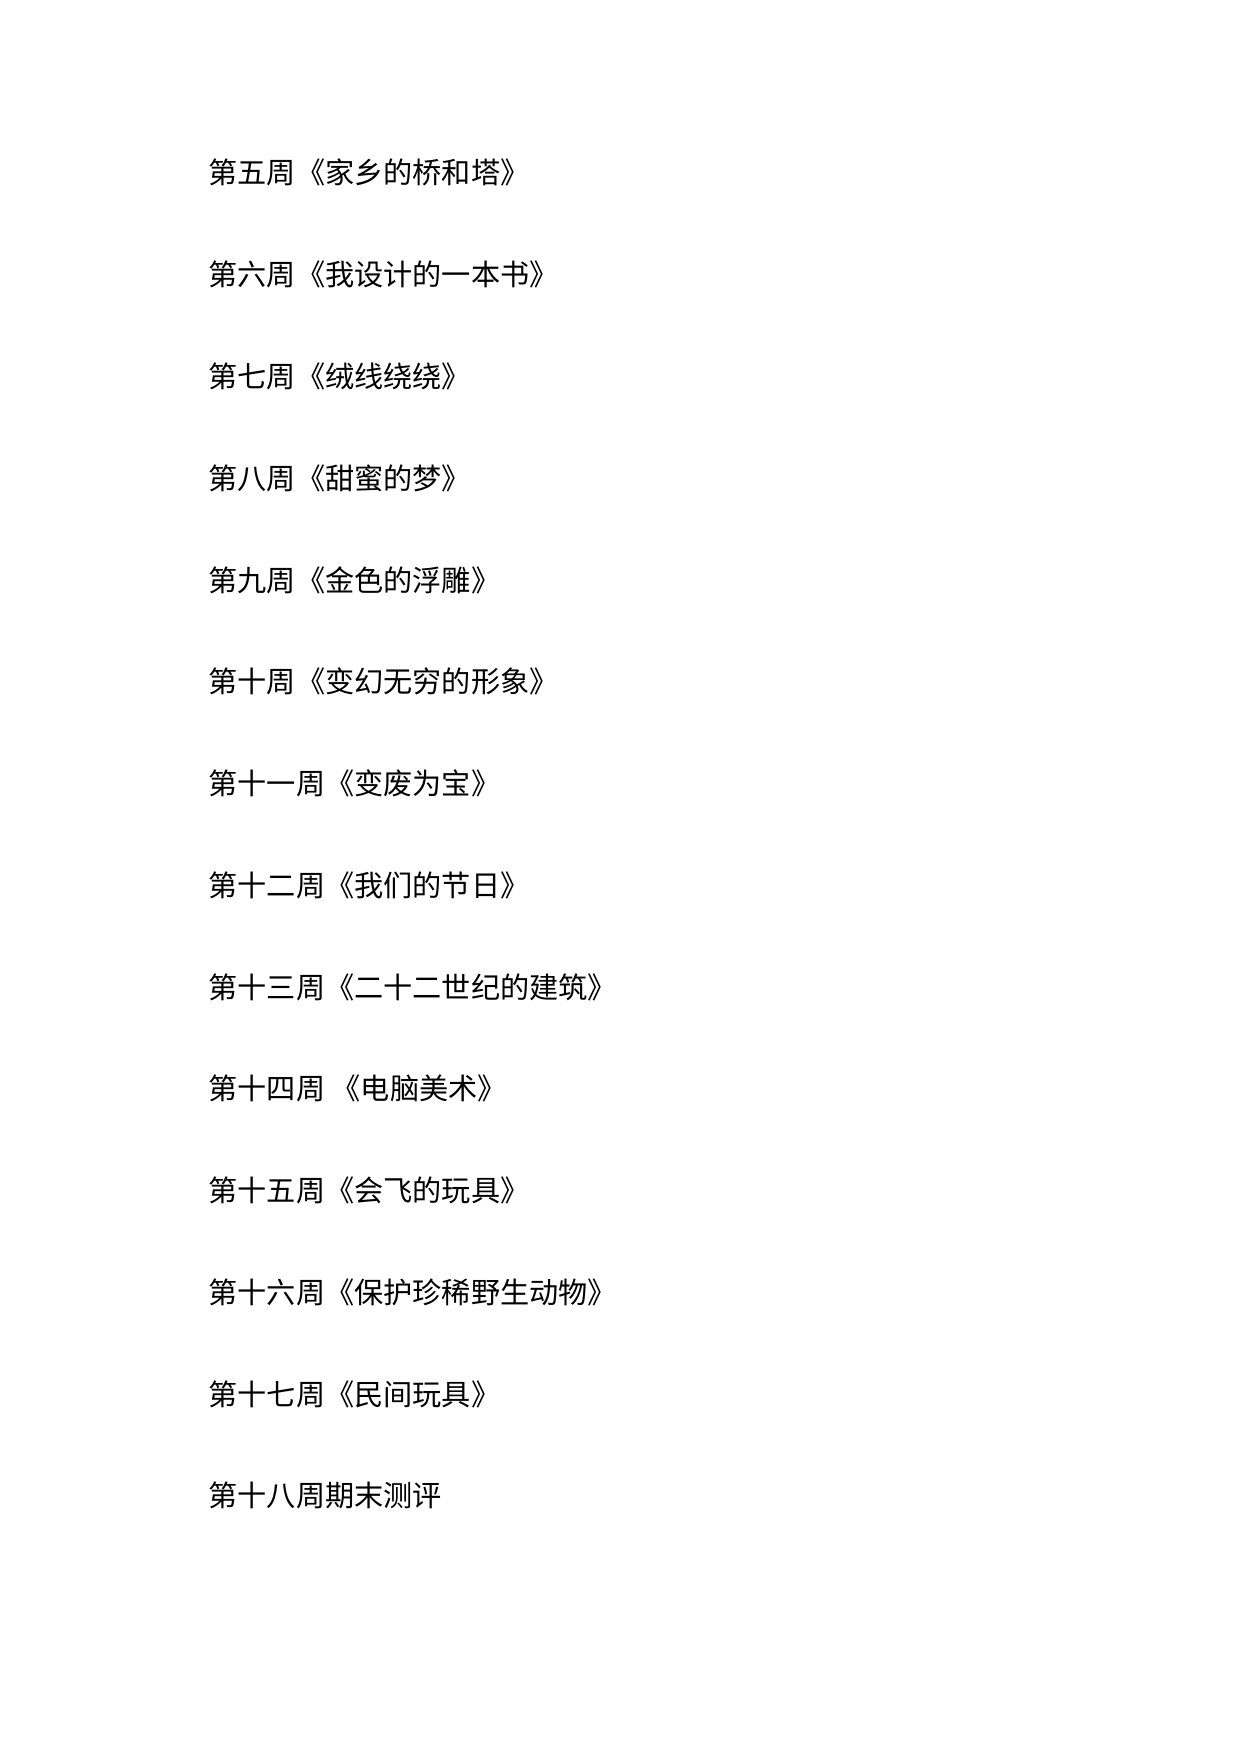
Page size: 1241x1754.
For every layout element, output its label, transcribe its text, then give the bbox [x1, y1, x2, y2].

text 第十三周《二十二世纪的建筑》 [150, 964, 1090, 1006]
text 第十四周 《电脑美术》 [150, 1066, 1090, 1108]
text 第十六周《保护珍稀野生动物》 [150, 1269, 1090, 1312]
text 第八周《甜蜜的梦》 [150, 455, 1090, 498]
text 第十七周《民间玩具》 [150, 1371, 1090, 1413]
text 第五周《家乡的桥和塔》 [150, 150, 1090, 192]
text 第九周《金色的浮雕》 [150, 557, 1090, 599]
text 第十一周《变废为宝》 [150, 761, 1090, 803]
text 第十周《变幻无穷的形象》 [150, 659, 1090, 701]
text 第六周《我设计的一本书》 [150, 252, 1090, 294]
text 第十五周《会飞的玩具》 [150, 1168, 1090, 1210]
text 第七周《绒线绕绕》 [150, 353, 1090, 396]
text 第十二周《我们的节日》 [150, 862, 1090, 905]
text 第十八周期末测评 [150, 1473, 1090, 1515]
